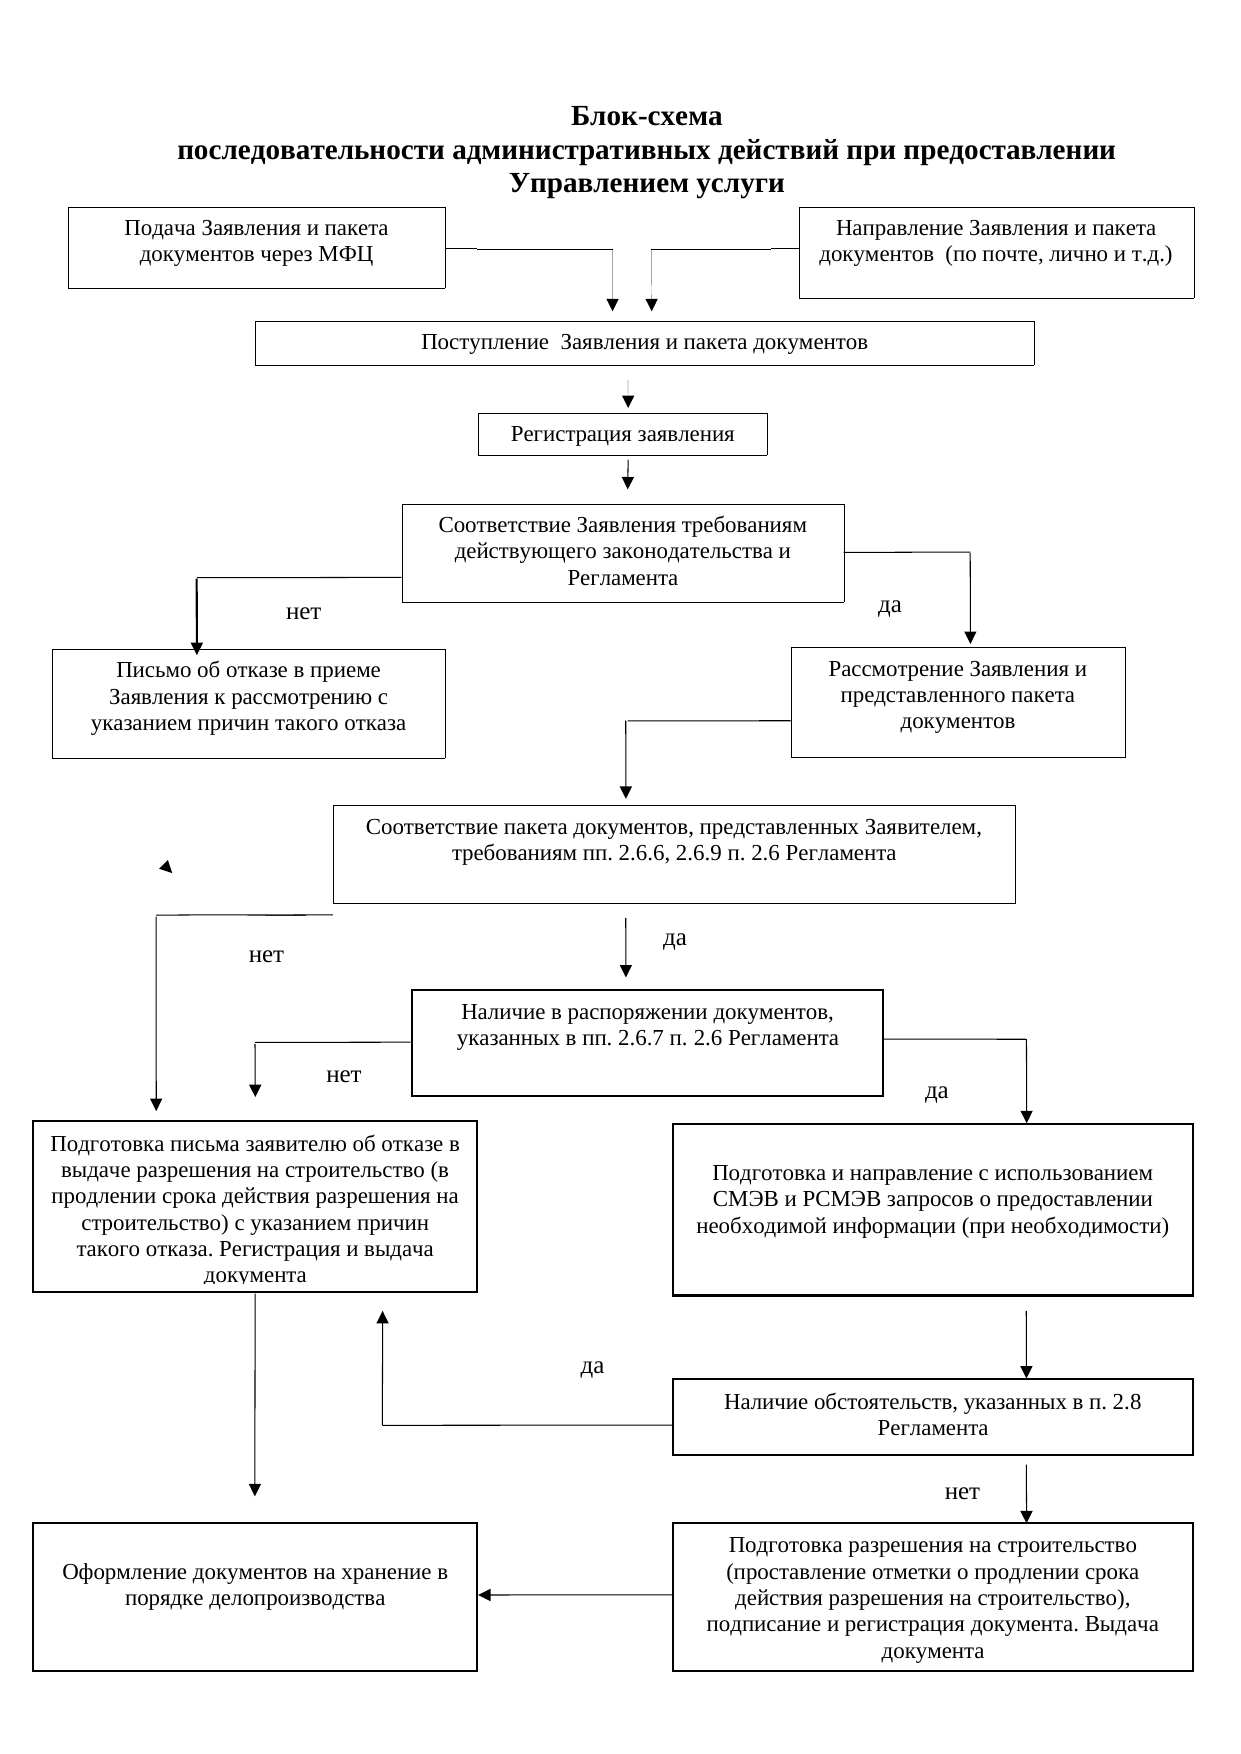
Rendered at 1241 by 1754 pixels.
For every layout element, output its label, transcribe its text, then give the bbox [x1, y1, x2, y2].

text последовательности административных действий при предоставлении Управлением услуги [118, 132, 1175, 199]
text Блок-схема [118, 98, 1175, 132]
